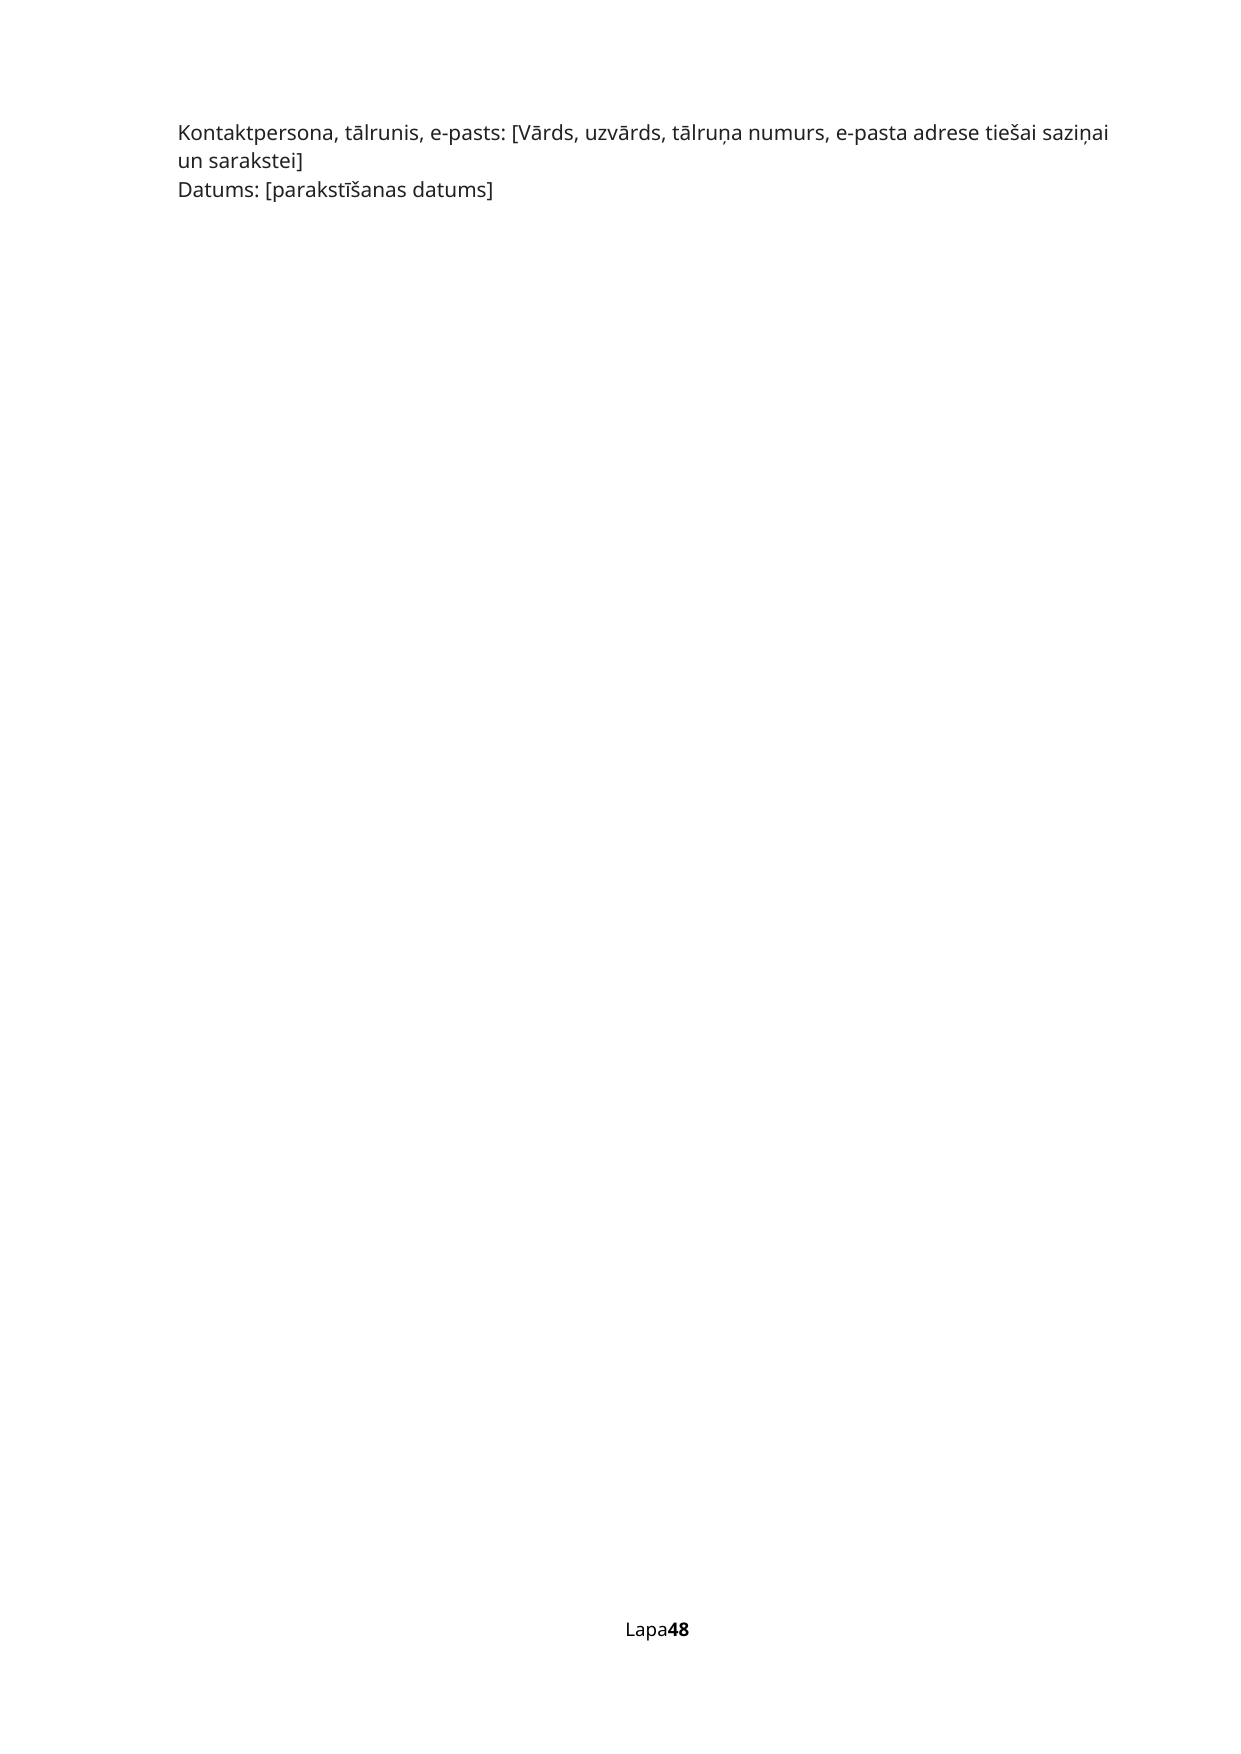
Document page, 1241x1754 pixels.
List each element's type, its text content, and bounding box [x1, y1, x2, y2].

text Kontaktpersona, tālrunis, e-pasts: [Vārds, uzvārds, tālruņa numurs, e-pasta adrese tiešai saziņai un sarakstei] [177, 118, 1137, 175]
text Datums: [parakstīšanas datums] [177, 175, 1137, 203]
